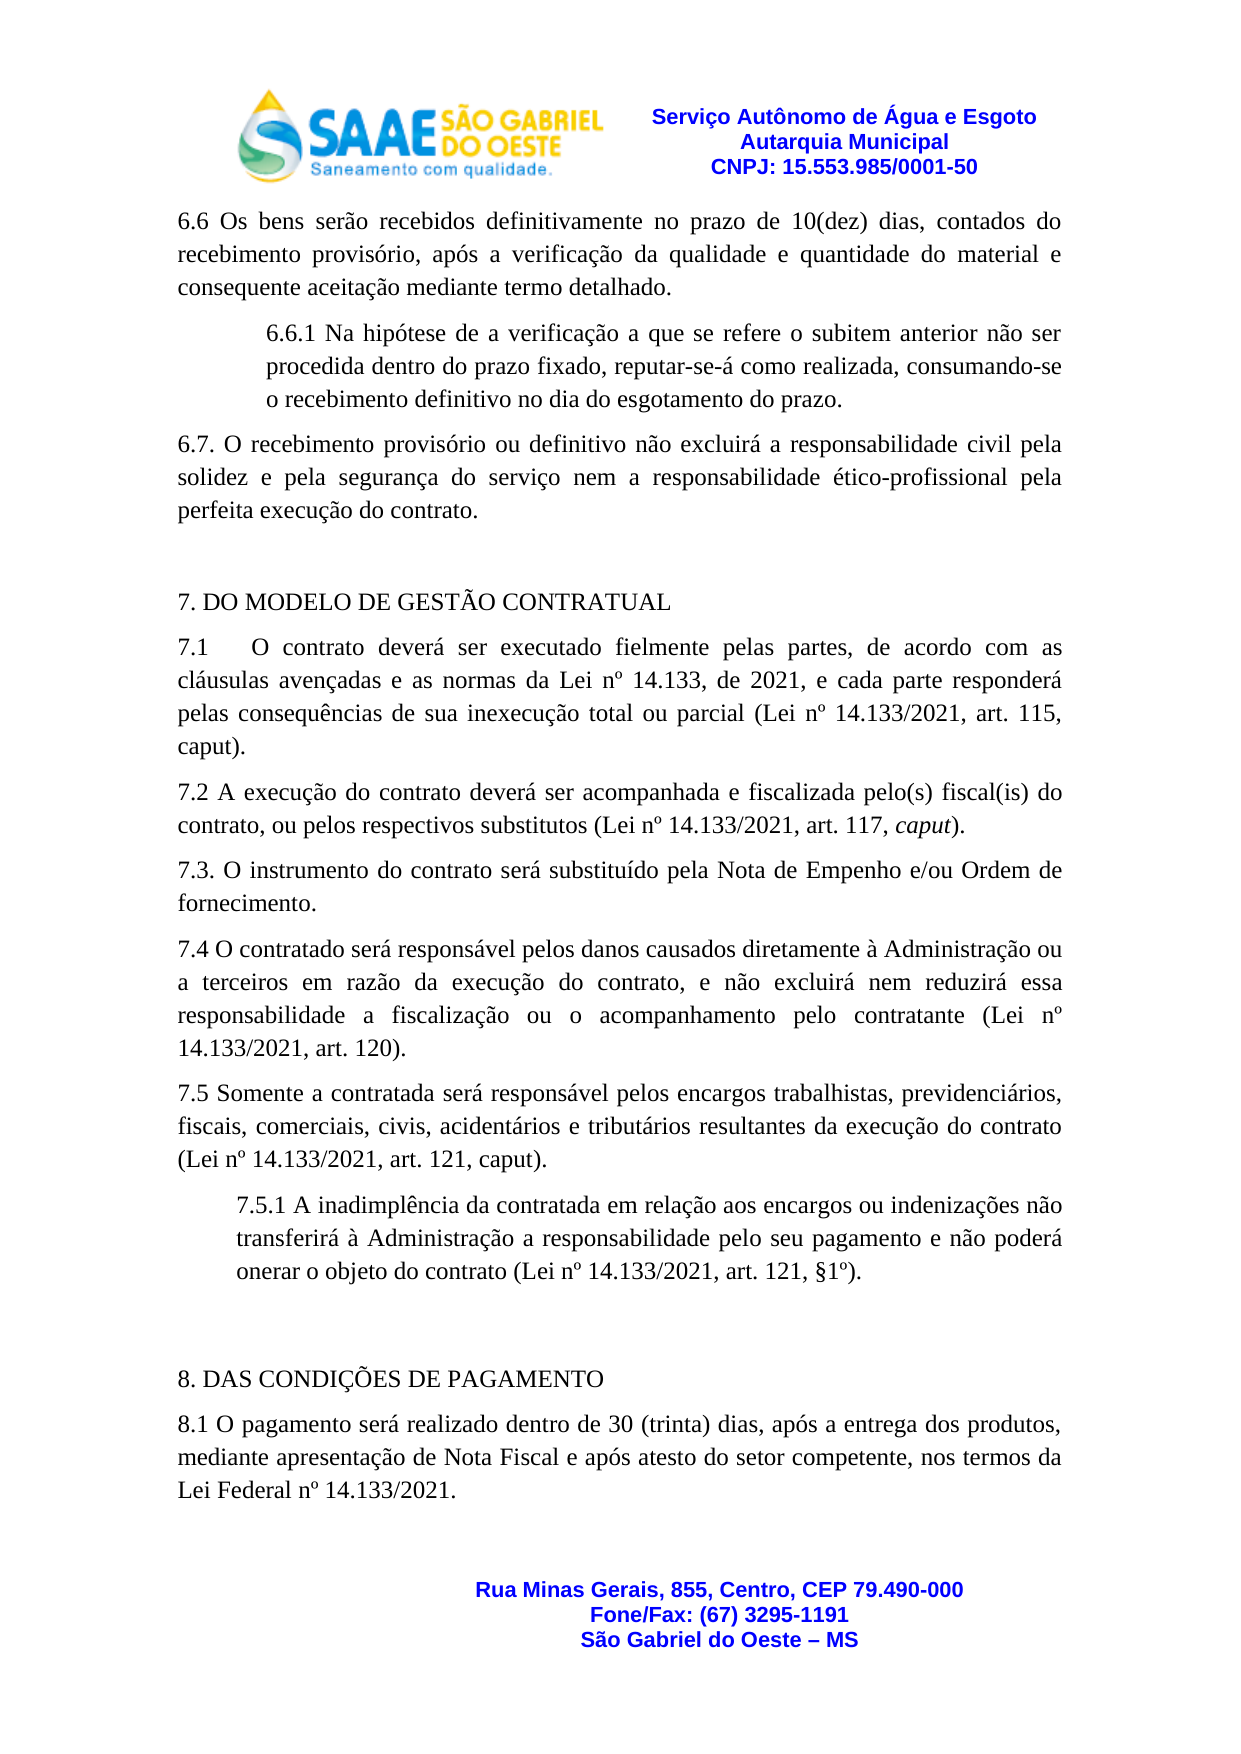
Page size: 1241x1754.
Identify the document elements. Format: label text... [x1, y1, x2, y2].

text 7.2 A execução do contrato deverá ser acompanhada e fiscalizada pelo(s) fiscal(is) do contrato, ou pelos respectivos substitutos (Lei nº 14.133/2021, art. 117, caput). [177, 777, 1063, 838]
picture [229, 80, 614, 188]
text 8. DAS CONDIÇÕES DE PAGAMENTO [177, 1364, 1063, 1392]
text 7.1 O contrato deverá ser executado fielmente pelas partes, de acordo com as cláusulas avençadas e as normas da Lei nº 14.133, de 2021, e cada parte responderá pelas consequências de sua inexecução total ou parcial (Lei nº 14.133/2021, art. 115, caput). [177, 632, 1063, 760]
text 7.5 Somente a contratada será responsável pelos encargos trabalhistas, previdenciários, fiscais, comerciais, civis, acidentários e tributários resultantes da execução do contrato (Lei nº 14.133/2021, art. 121, caput). [177, 1078, 1063, 1173]
text 6.6 Os bens serão recebidos definitivamente no prazo de 10(dez) dias, contados do recebimento provisório, após a verificação da qualidade e quantidade do material e consequente aceitação mediante termo detalhado. [177, 206, 1063, 301]
text 7.4 O contratado será responsável pelos danos causados diretamente à Administração ou a terceiros em razão da execução do contrato, e não excluirá nem reduzirá essa responsabilidade a fiscalização ou o acompanhamento pelo contratante (Lei nº 14.133/2021, art. 120). [177, 934, 1063, 1062]
text 6.7. O recebimento provisório ou definitivo não excluirá a responsabilidade civil pela solidez e pela segurança do serviço nem a responsabilidade ético-profissional pela perfeita execução do contrato. [177, 429, 1063, 524]
text 8.1 O pagamento será realizado dentro de 30 (trinta) dias, após a entrega dos produtos, mediante apresentação de Nota Fiscal e após atesto do setor competente, nos termos da Lei Federal nº 14.133/2021. [177, 1409, 1063, 1504]
text 7. DO MODELO DE GESTÃO CONTRATUAL [177, 587, 1063, 615]
text 6.6.1 Na hipótese de a verificação a que se refere o subitem anterior não ser procedida dentro do prazo fixado, reputar-se-á como realizada, consumando-se o recebimento definitivo no dia do esgotamento do prazo. [266, 318, 1063, 413]
text 7.5.1 A inadimplência da contratada em relação aos encargos ou indenizações não transferirá à Administração a responsabilidade pelo seu pagamento e não poderá onerar o objeto do contrato (Lei nº 14.133/2021, art. 121, §1º). [236, 1190, 1063, 1285]
text 7.3. O instrumento do contrato será substituído pela Nota de Empenho e/ou Ordem de fornecimento. [177, 855, 1063, 917]
